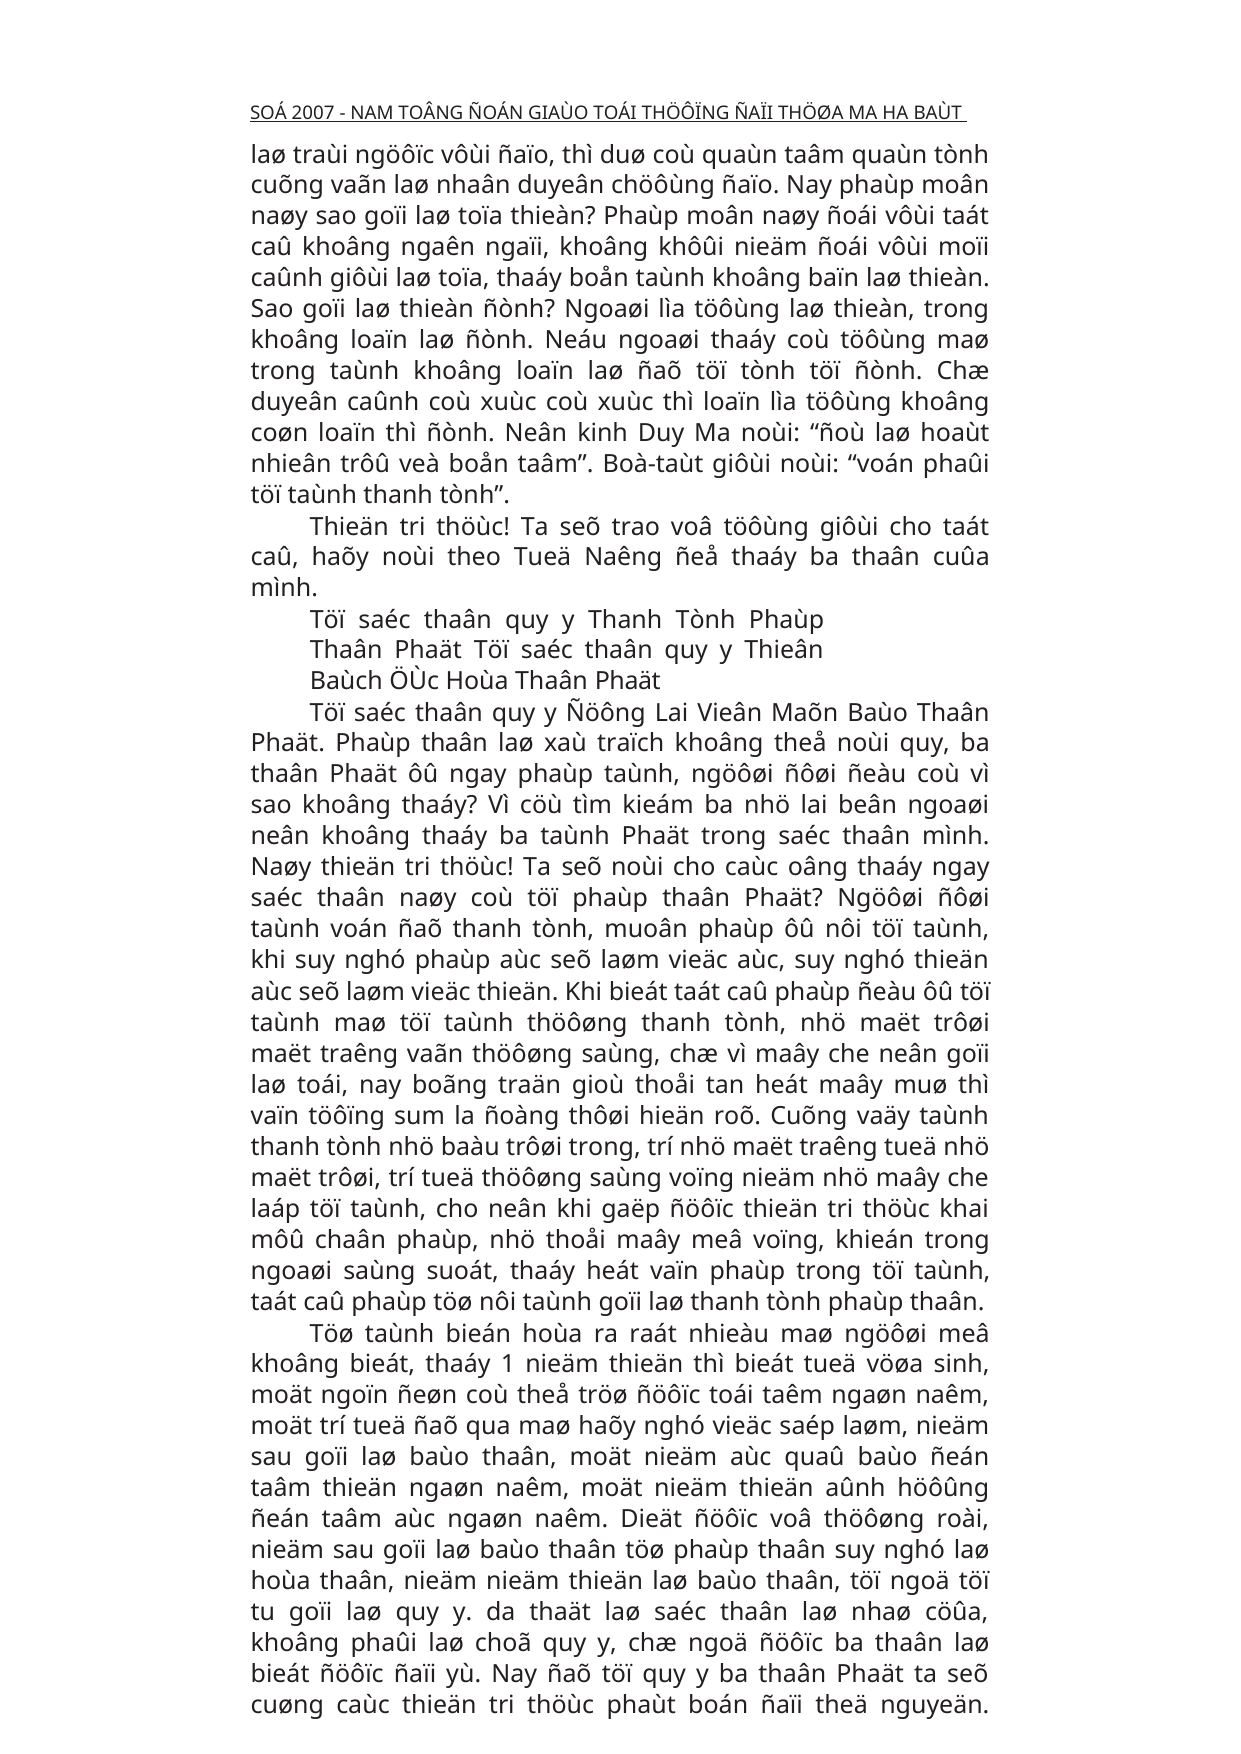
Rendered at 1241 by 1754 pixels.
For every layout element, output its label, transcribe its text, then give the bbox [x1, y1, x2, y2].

text Töï saéc thaân quy y Ñöông Lai Vieân Maõn Baùo Thaân Phaät. Phaùp thaân laø xaù traïch khoâng theå noùi quy, ba thaân Phaät ôû ngay phaùp taùnh, ngöôøi ñôøi ñeàu coù vì sao khoâng thaáy? Vì cöù tìm kieám ba nhö lai beân ngoaøi neân khoâng thaáy ba taùnh Phaät trong saéc thaân mình. Naøy thieän tri thöùc! Ta seõ noùi cho caùc oâng thaáy ngay saéc thaân naøy coù töï phaùp thaân Phaät? Ngöôøi ñôøi taùnh voán ñaõ thanh tònh, muoân phaùp ôû nôi töï taùnh, khi suy nghó phaùp aùc seõ laøm vieäc aùc, suy nghó thieän aùc seõ laøm vieäc thieän. Khi bieát taát caû phaùp ñeàu ôû töï taùnh maø töï taùnh thöôøng thanh tònh, nhö maët trôøi maët traêng vaãn thöôøng saùng, chæ vì maây che neân goïi laø toái, nay boãng traän gioù thoåi tan heát maây muø thì vaïn töôïng sum la ñoàng thôøi hieän roõ. Cuõng vaäy taùnh thanh tònh nhö baàu trôøi trong, trí nhö maët traêng tueä nhö maët trôøi, trí tueä thöôøng saùng voïng nieäm nhö maây che laáp töï taùnh, cho neân khi gaëp ñöôïc thieän tri thöùc khai môû chaân phaùp, nhö thoåi maây meâ voïng, khieán trong ngoaøi saùng suoát, thaáy heát vaïn phaùp trong töï taùnh, taát caû phaùp töø nôi taùnh goïi laø thanh tònh phaùp thaân. [250, 697, 990, 1318]
text Thieän tri thöùc! Ta seõ trao voâ töôùng giôùi cho taát caû, haõy noùi theo Tueä Naêng ñeå thaáy ba thaân cuûa mình. [250, 511, 990, 604]
text laø traùi ngöôïc vôùi ñaïo, thì duø coù quaùn taâm quaùn tònh cuõng vaãn laø nhaân duyeân chöôùng ñaïo. Nay phaùp moân naøy sao goïi laø toïa thieàn? Phaùp moân naøy ñoái vôùi taát caû khoâng ngaên ngaïi, khoâng khôûi nieäm ñoái vôùi moïi caûnh giôùi laø toïa, thaáy boån taùnh khoâng baïn laø thieàn. Sao goïi laø thieàn ñònh? Ngoaøi lìa töôùng laø thieàn, trong khoâng loaïn laø ñònh. Neáu ngoaøi thaáy coù töôùng maø trong taùnh khoâng loaïn laø ñaõ töï tònh töï ñònh. Chæ duyeân caûnh coù xuùc coù xuùc thì loaïn lìa töôùng khoâng coøn loaïn thì ñònh. Neân kinh Duy Ma noùi: “ñoù laø hoaùt nhieân trôû veà boån taâm”. Boà-taùt giôùi noùi: “voán phaûi töï taùnh thanh tònh”. [250, 138, 990, 511]
text Töï saéc thaân quy y Thanh Tònh Phaùp Thaân Phaät Töï saéc thaân quy y Thieân Baùch ÖÙc Hoùa Thaân Phaät [309, 604, 824, 697]
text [250, 1318, 990, 1721]
